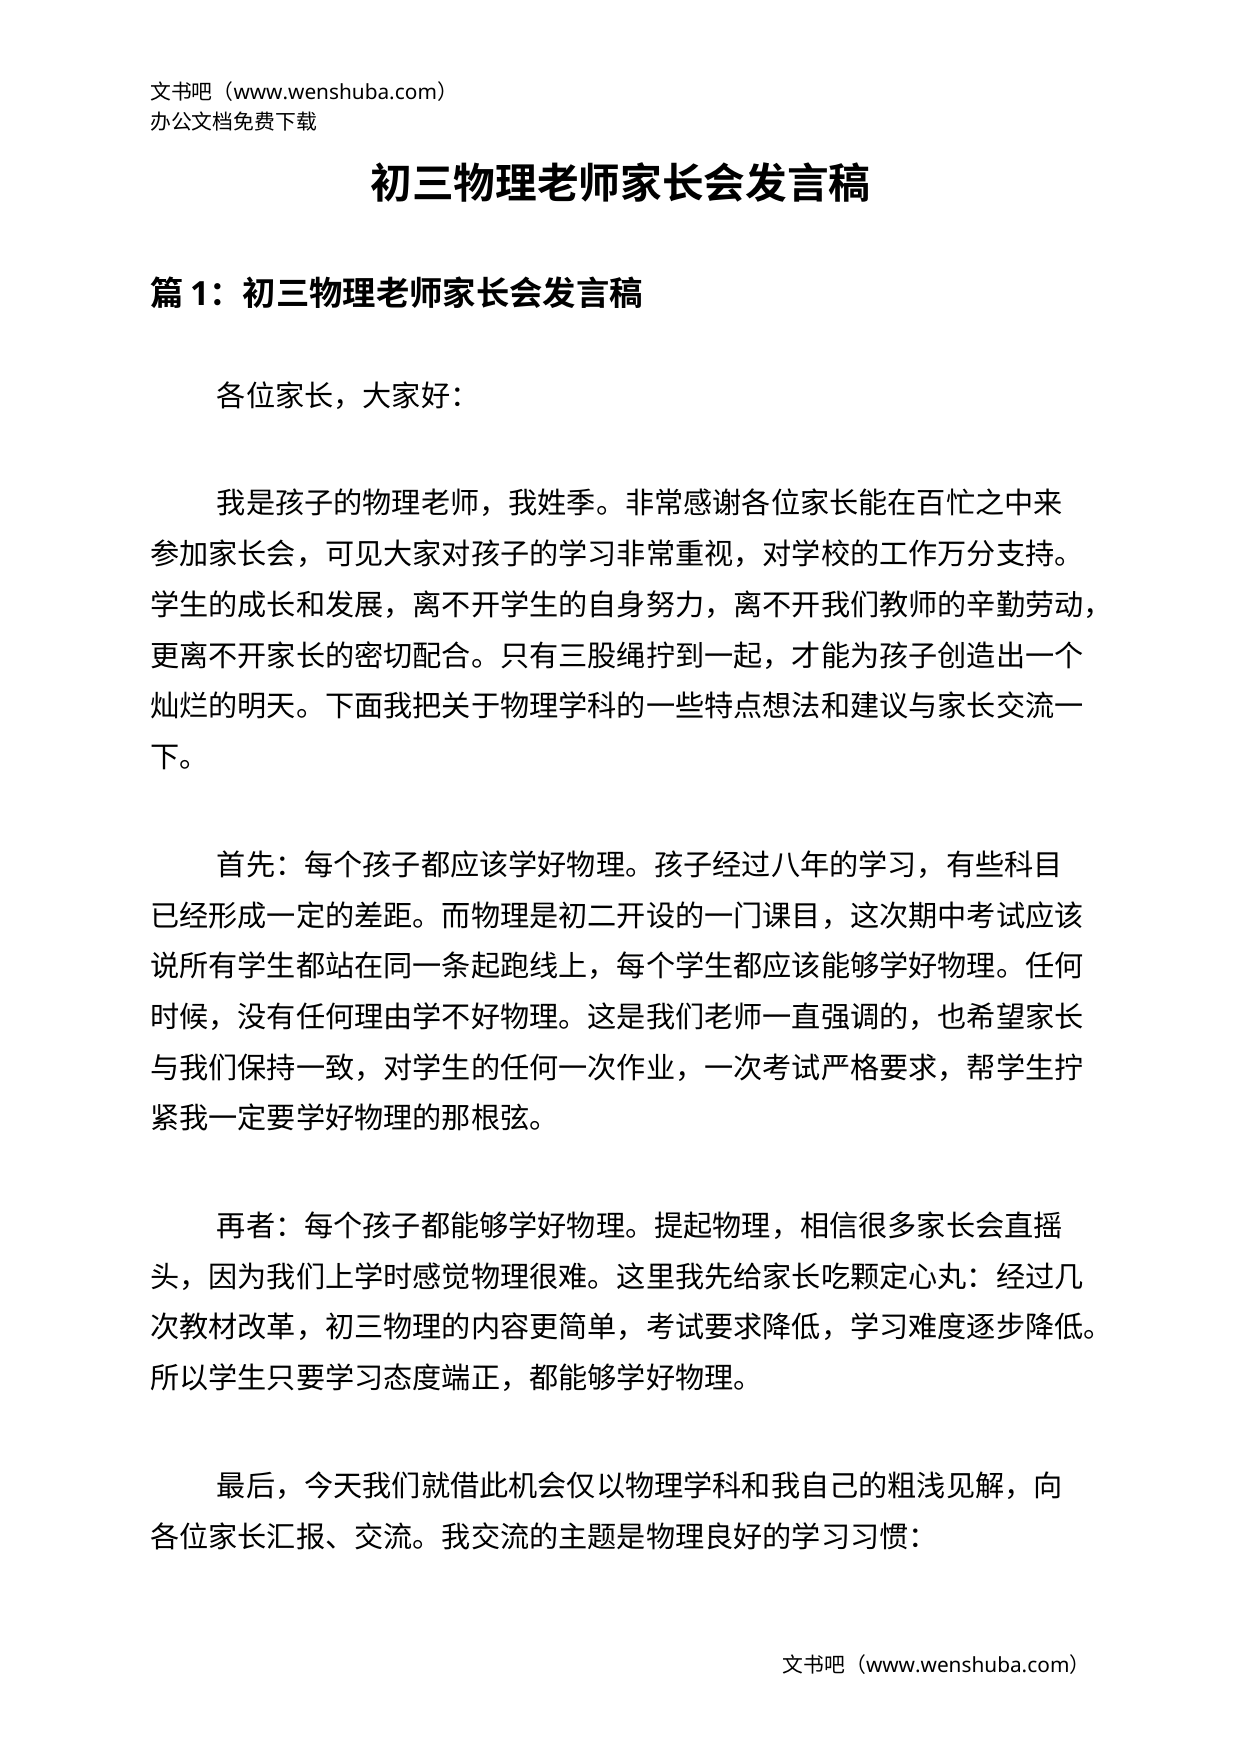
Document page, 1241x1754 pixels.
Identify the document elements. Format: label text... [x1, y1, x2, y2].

text 各位家长，大家好： [150, 372, 1090, 415]
text 再者：每个孩子都能够学好物理。提起物理，相信很多家长会直摇头，因为我们上学时感觉物理很难。这里我先给家长吃颗定心丸：经过几次教材改革，初三物理的内容更简单，考试要求降低，学习难度逐步降低。所以学生只要学习态度端正，都能够学好物理。 [150, 1203, 1090, 1397]
text 篇1：初三物理老师家长会发言稿 [150, 267, 1090, 316]
text 我是孩子的物理老师，我姓季。非常感谢各位家长能在百忙之中来参加家长会，可见大家对孩子的学习非常重视，对学校的工作万分支持。学生的成长和发展，离不开学生的自身努力，离不开我们教师的辛勤劳动，更离不开家长的密切配合。只有三股绳拧到一起，才能为孩子创造出一个灿烂的明天。下面我把关于物理学科的一些特点想法和建议与家长交流一下。 [150, 480, 1090, 776]
text 首先：每个孩子都应该学好物理。孩子经过八年的学习，有些科目已经形成一定的差距。而物理是初二开设的一门课目，这次期中考试应该说所有学生都站在同一条起跑线上，每个学生都应该能够学好物理。任何时候，没有任何理由学不好物理。这是我们老师一直强调的，也希望家长与我们保持一致，对学生的任何一次作业，一次考试严格要求，帮学生拧紧我一定要学好物理的那根弦。 [150, 841, 1090, 1137]
subtitle 初三物理老师家长会发言稿 [150, 150, 1090, 210]
text 最后，今天我们就借此机会仅以物理学科和我自己的粗浅见解，向各位家长汇报、交流。我交流的主题是物理良好的学习习惯： [150, 1462, 1090, 1555]
